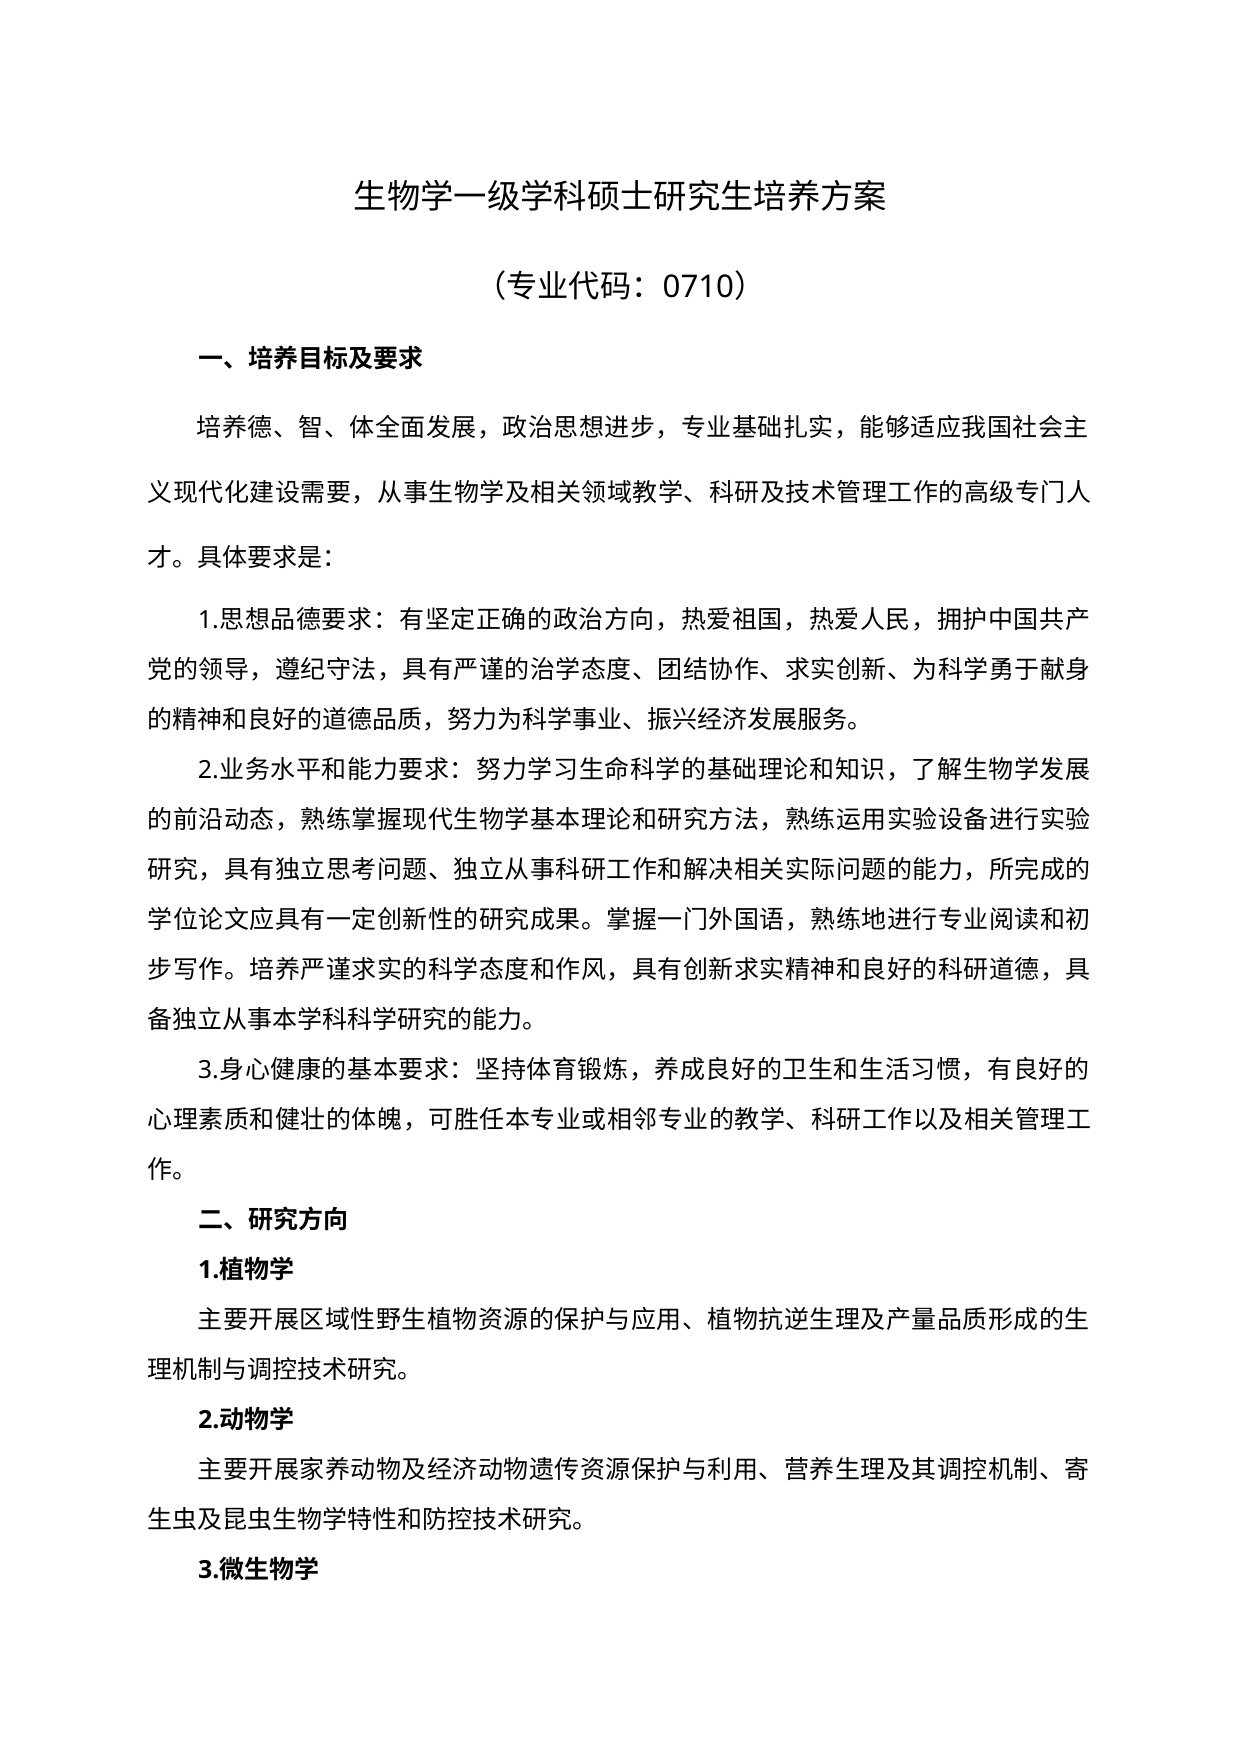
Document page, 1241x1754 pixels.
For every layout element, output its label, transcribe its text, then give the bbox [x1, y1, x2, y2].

text 生物学一级学科硕士研究生培养方案 [148, 162, 1092, 227]
text 3.身心健康的基本要求：坚持体育锻炼，养成良好的卫生和生活习惯，有良好的心理素质和健壮的体魄，可胜任本专业或相邻专业的教学、科研工作以及相关管理工作。 [148, 1038, 1092, 1188]
text 2.业务水平和能力要求：努力学习生命科学的基础理论和知识，了解生物学发展的前沿动态，熟练掌握现代生物学基本理论和研究方法，熟练运用实验设备进行实验研究，具有独立思考问题、独立从事科研工作和解决相关实际问题的能力，所完成的学位论文应具有一定创新性的研究成果。掌握一门外国语，熟练地进行专业阅读和初步写作。培养严谨求实的科学态度和作风，具有创新求实精神和良好的科研道德，具备独立从事本学科科学研究的能力。 [148, 738, 1092, 1038]
text 主要开展区域性野生植物资源的保护与应用、植物抗逆生理及产量品质形成的生理机制与调控技术研究。 [148, 1288, 1092, 1388]
text 培养德、智、体全面发展，政治思想进步，专业基础扎实，能够适应我国社会主义现代化建设需要，从事生物学及相关领域教学、科研及技术管理工作的高级专门人才。具体要求是： [148, 393, 1092, 588]
text 1.植物学 [148, 1238, 1092, 1288]
text （专业代码：0710） [148, 251, 1092, 316]
text 3.微生物学 [148, 1538, 1092, 1588]
text 2.动物学 [148, 1388, 1092, 1438]
text 一、培养目标及要求 [148, 339, 1092, 375]
text 主要开展家养动物及经济动物遗传资源保护与利用、营养生理及其调控机制、寄生虫及昆虫生物学特性和防控技术研究。 [148, 1438, 1092, 1538]
text 二、研究方向 [148, 1188, 1092, 1238]
text 1.思想品德要求：有坚定正确的政治方向，热爱祖国，热爱人民，拥护中国共产党的领导，遵纪守法，具有严谨的治学态度、团结协作、求实创新、为科学勇于献身的精神和良好的道德品质，努力为科学事业、振兴经济发展服务。 [148, 588, 1092, 738]
